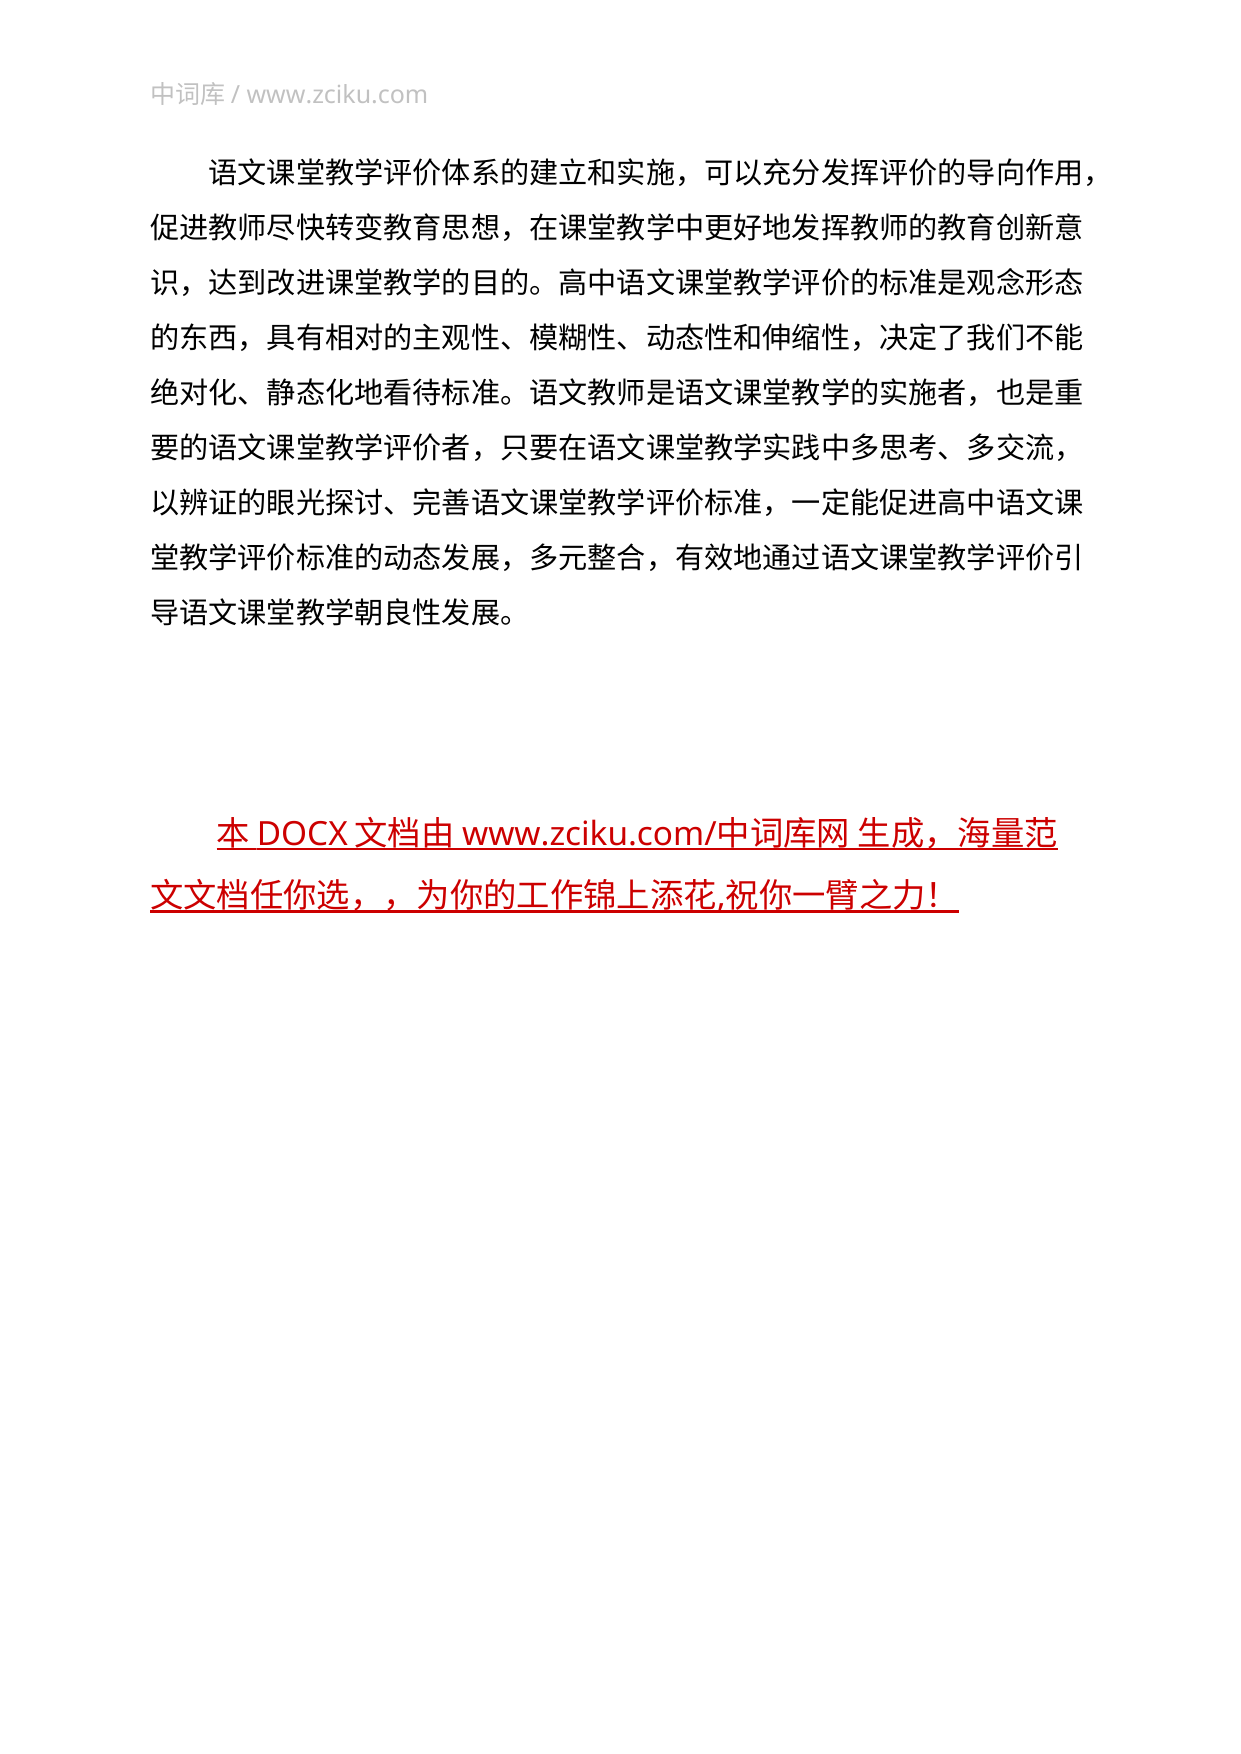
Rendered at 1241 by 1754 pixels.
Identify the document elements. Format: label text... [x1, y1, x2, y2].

text 语文课堂教学评价体系的建立和实施，可以充分发挥评价的导向作用，促进教师尽快转变教育思想，在课堂教学中更好地发挥教师的教育创新意识，达到改进课堂教学的目的。高中语文课堂教学评价的标准是观念形态的东西，具有相对的主观性、模糊性、动态性和伸缩性，决定了我们不能绝对化、静态化地看待标准。语文教师是语文课堂教学的实施者，也是重要的语文课堂教学评价者，只要在语文课堂教学实践中多思考、多交流，以辨证的眼光探讨、完善语文课堂教学评价标准，一定能促进高中语文课堂教学评价标准的动态发展，多元整合，有效地通过语文课堂教学评价引导语文课堂教学朝良性发展。 [150, 150, 1090, 631]
text 本DOCX文档由 www.zciku.com/中词库网 生成，海量范文文档任你选，，为你的工作锦上添花,祝你一臂之力！ [150, 806, 1090, 918]
